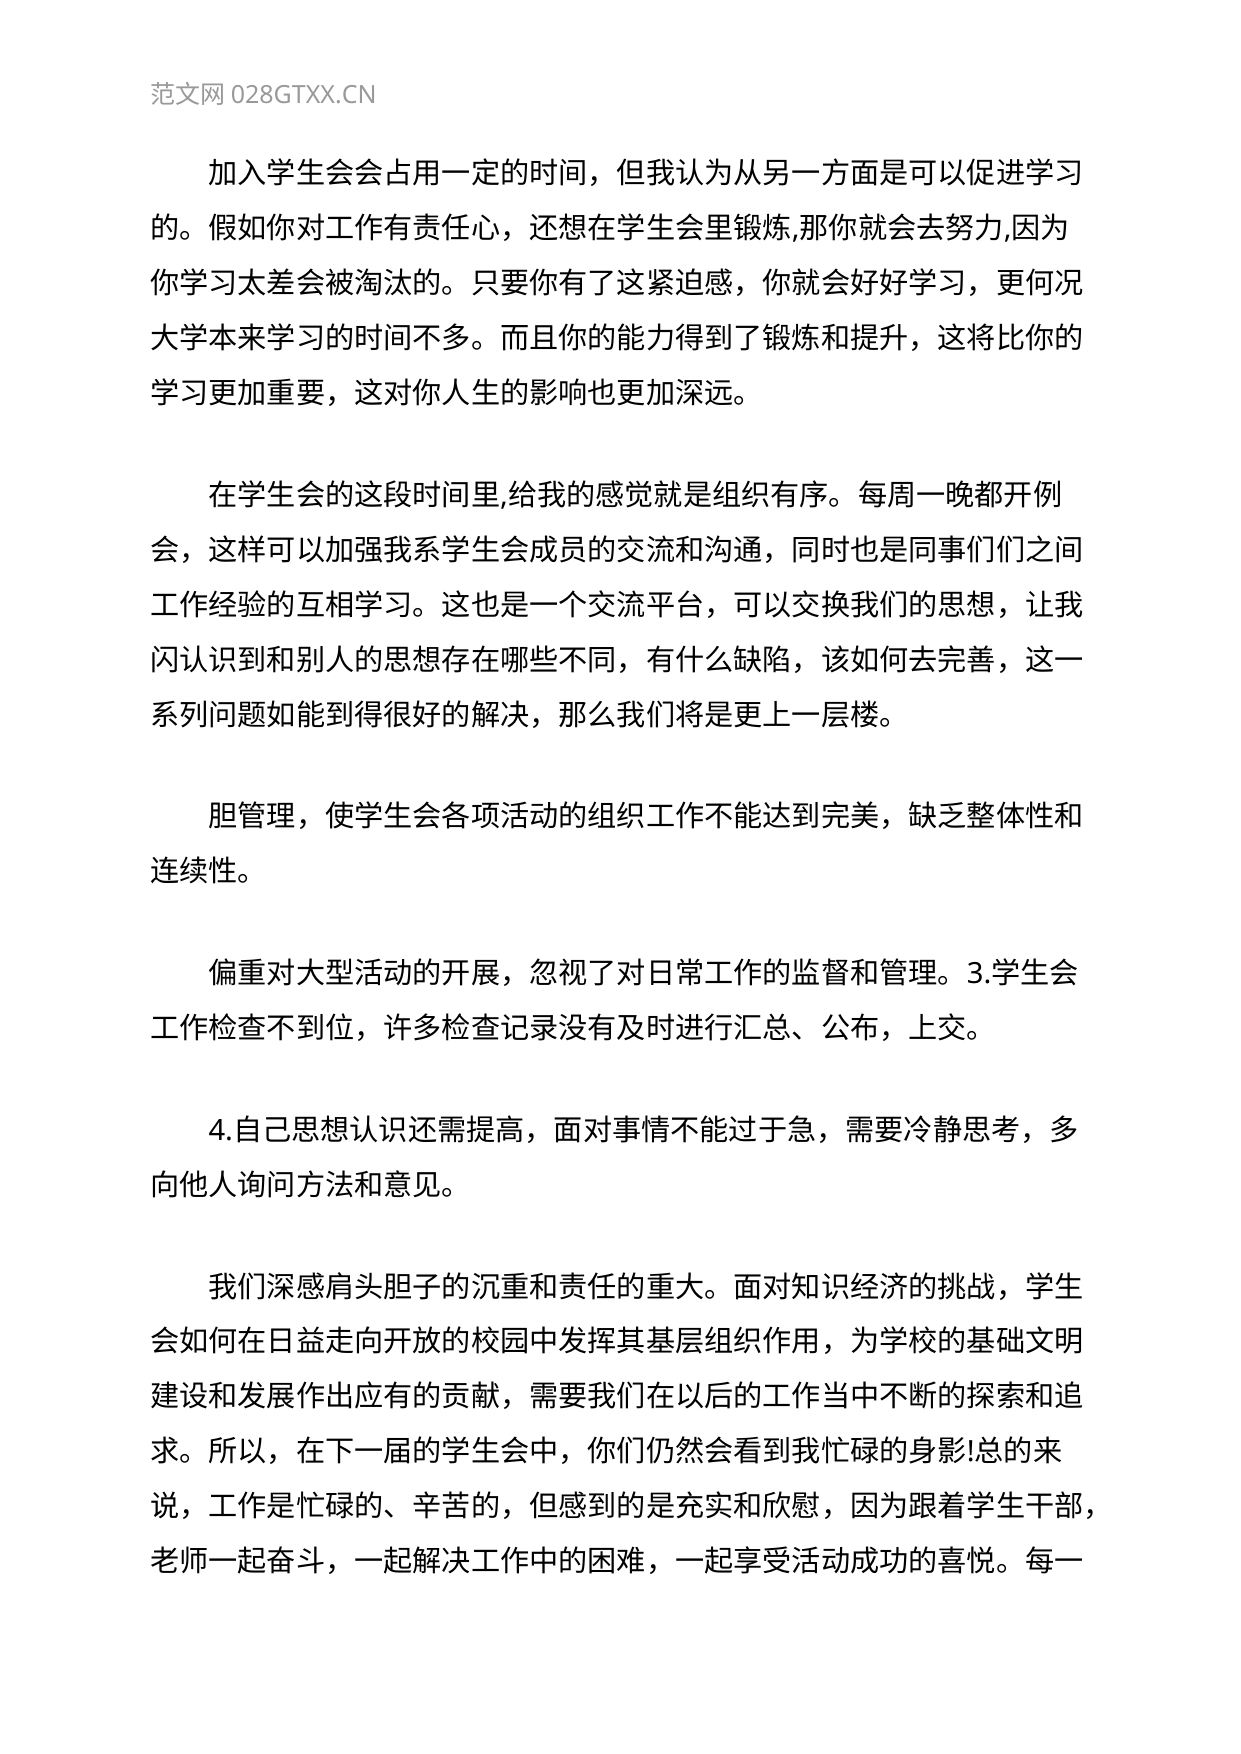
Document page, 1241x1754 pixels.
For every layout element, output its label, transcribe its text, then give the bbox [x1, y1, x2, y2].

text 偏重对大型活动的开展，忽视了对日常工作的监督和管理。3.学生会工作检查不到位，许多检查记录没有及时进行汇总、公布，上交。 [150, 949, 1090, 1047]
text 胆管理，使学生会各项活动的组织工作不能达到完美，缺乏整体性和连续性。 [150, 793, 1090, 890]
text 加入学生会会占用一定的时间，但我认为从另一方面是可以促进学习的。假如你对工作有责任心，还想在学生会里锻炼,那你就会去努力,因为你学习太差会被淘汰的。只要你有了这紧迫感，你就会好好学习，更何况大学本来学习的时间不多。而且你的能力得到了锻炼和提升，这将比你的学习更加重要，这对你人生的影响也更加深远。 [150, 150, 1090, 412]
text 在学生会的这段时间里,给我的感觉就是组织有序。每周一晚都开例会，这样可以加强我系学生会成员的交流和沟通，同时也是同事们们之间工作经验的互相学习。这也是一个交流平台，可以交换我们的思想，让我闪认识到和别人的思想存在哪些不同，有什么缺陷，该如何去完善，这一系列问题如能到得很好的解决，那么我们将是更上一层楼。 [150, 471, 1090, 733]
text 4.自己思想认识还需提高，面对事情不能过于急，需要冷静思考，多向他人询问方法和意见。 [150, 1106, 1090, 1204]
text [150, 1263, 1090, 1580]
